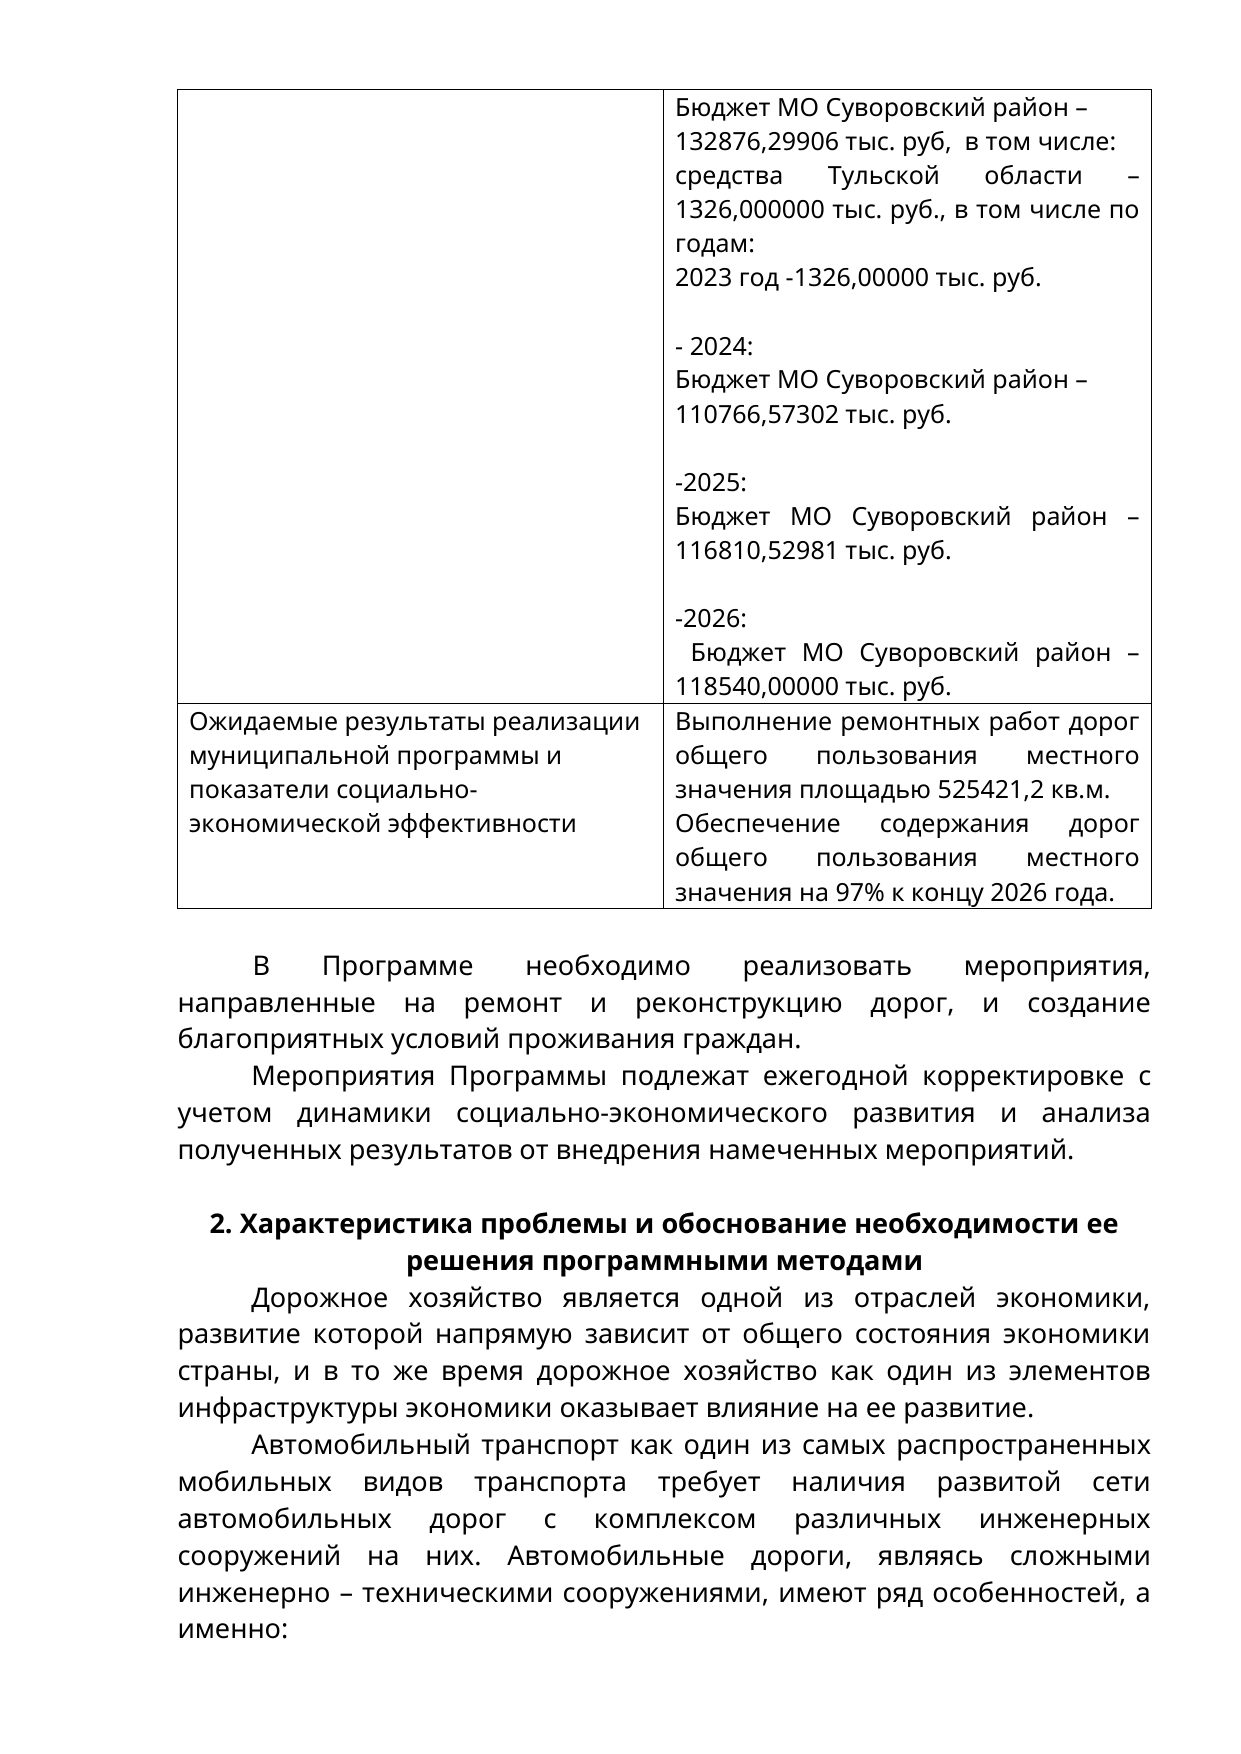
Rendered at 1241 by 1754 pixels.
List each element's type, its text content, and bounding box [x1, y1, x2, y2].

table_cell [664, 90, 1151, 703]
table_cell Ожидаемые результаты реализации муниципальной программы и показатели социально-экономической эффективности [178, 704, 663, 908]
text Дорожное хозяйство является одной из отраслей экономики, развитие которой напрямую зависит от общего состояния экономики страны, и в то же время дорожное хозяйство как один из элементов инфраструктуры экономики оказывает влияние на ее развитие. [177, 1278, 1152, 1426]
text 2. Характеристика проблемы и обоснование необходимости ее решения программными методами [177, 1204, 1152, 1278]
text В Программе необходимо реализовать мероприятия, направленные на ремонт и реконструкцию дорог, и создание благоприятных условий проживания граждан. [177, 946, 1152, 1057]
text Автомобильный транспорт как один из самых распространенных мобильных видов транспорта требует наличия развитой сети автомобильных дорог с комплексом различных инженерных сооружений на них. Автомобильные дороги, являясь сложными инженерно – техническими сооружениями, имеют ряд особенностей, а именно: [177, 1426, 1152, 1647]
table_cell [178, 90, 663, 703]
text Мероприятия Программы подлежат ежегодной корректировке с учетом динамики социально-экономического развития и анализа полученных результатов от внедрения намеченных мероприятий. [177, 1057, 1152, 1167]
table_cell Выполнение ремонтных работ дорог общего пользования местного значения площадью 525421,2 кв.м. Обеспечение содержания дорог общего пользования местного значения на 97% к концу 2026 года. [664, 704, 1151, 908]
